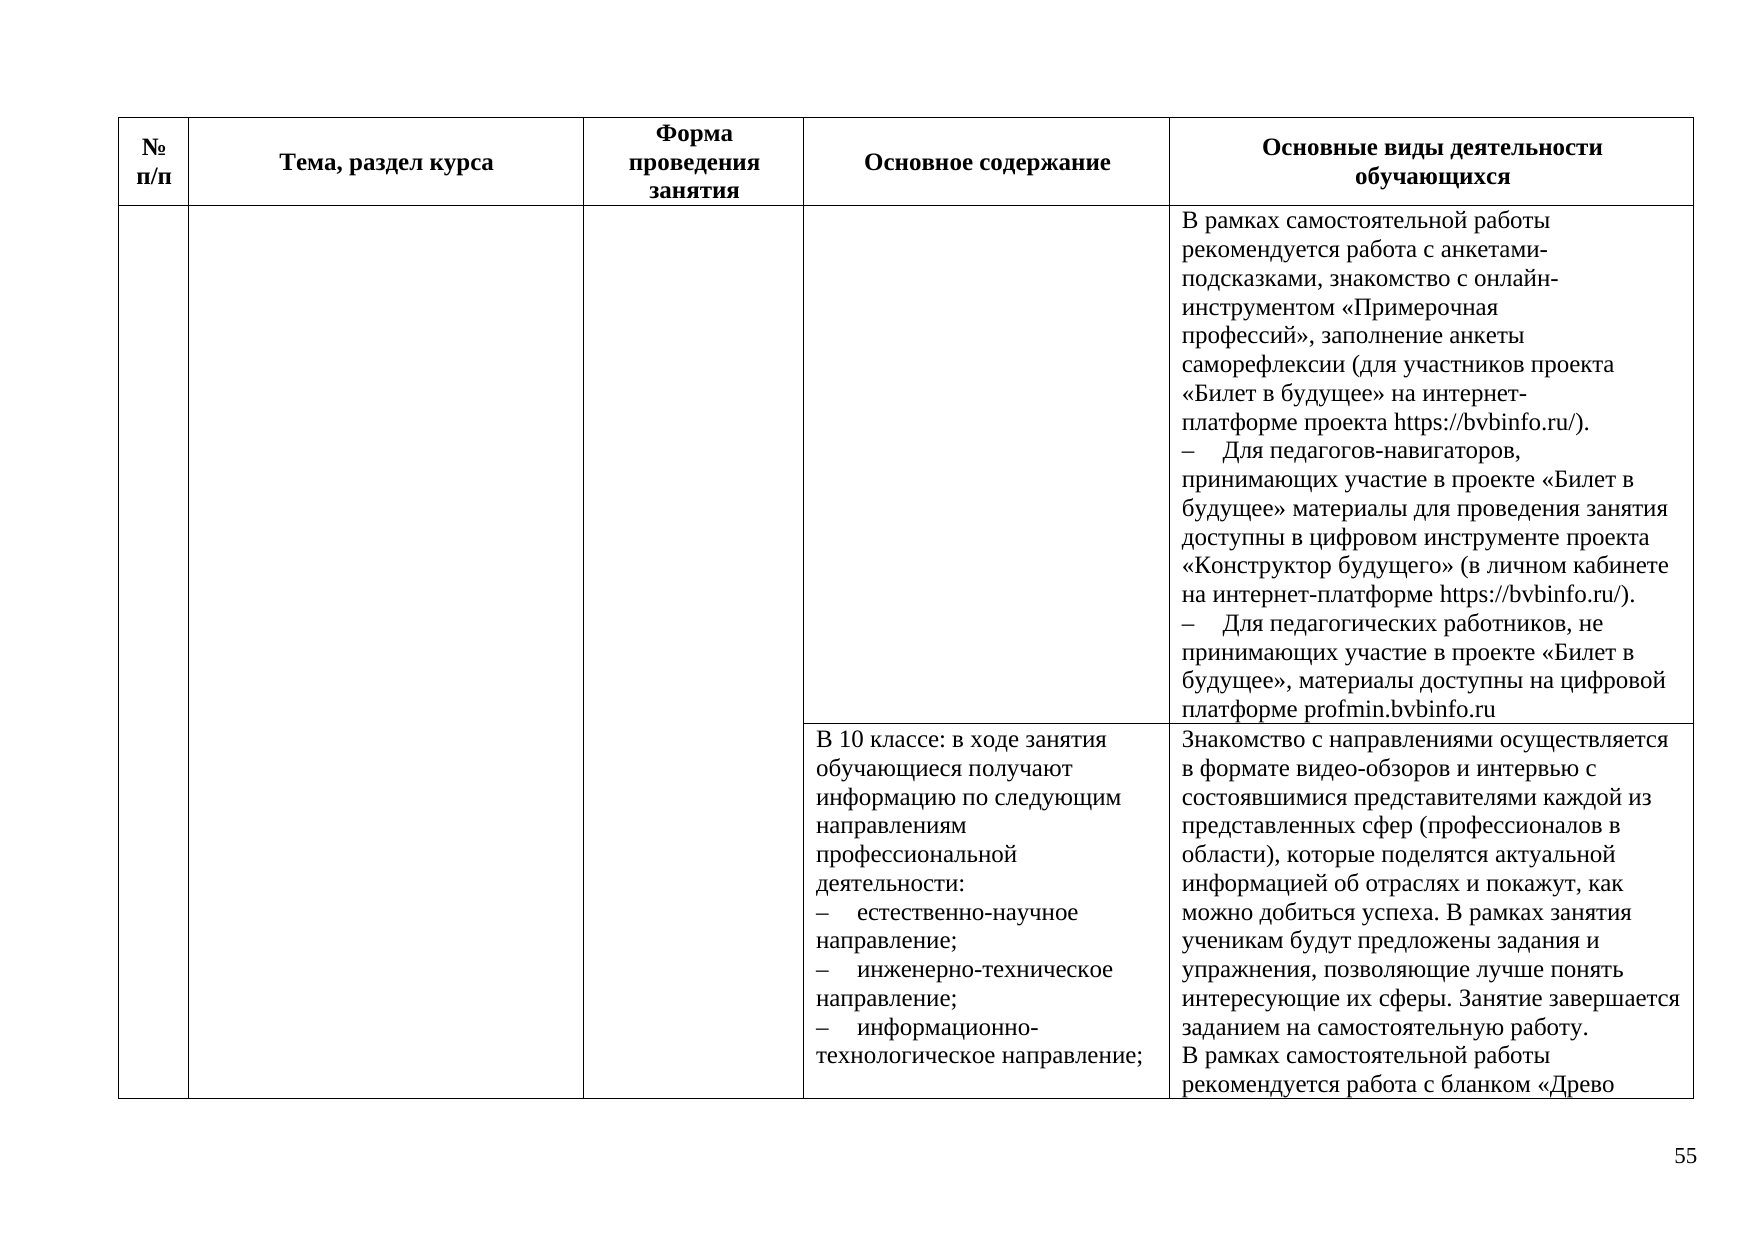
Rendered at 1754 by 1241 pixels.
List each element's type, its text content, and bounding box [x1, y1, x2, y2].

table_cell В 10 классе: в ходе занятия обучающиеся получают информацию по следующим направлениям профессиональной деятельности: естественно-научное направление; инженерно-техническое направление; информационно- технологическое направление; [804, 724, 1169, 1098]
table_header Форма проведения занятия [584, 118, 803, 204]
table_cell Знакомство с направлениями осуществляется в формате видео-обзоров и интервью с состоявшимися представителями каждой из представленных сфер (профессионалов в области), которые поделятся актуальной информацией об отраслях и покажут, как можно добиться успеха. В рамках занятия ученикам будут предложены задания и упражнения, позволяющие лучше понять интересующие их сферы. Занятие завершается заданием на самостоятельную работу. В рамках самостоятельной работы рекомендуется работа с бланком «Древо [1170, 724, 1693, 1098]
table_header № п/п [119, 118, 188, 204]
table_cell [119, 206, 188, 1098]
table_header Тема, раздел курса [189, 118, 583, 204]
table_cell [189, 206, 583, 1098]
table_cell В рамках самостоятельной работы рекомендуется работа с анкетами- подсказками, знакомство с онлайн- инструментом «Примерочная профессий», заполнение анкеты саморефлексии (для участников проекта «Билет в будущее» на интернет-платформе проекта https://bvbinfo.ru/). Для педагогов-навигаторов, принимающих участие в проекте «Билет в будущее» материалы для проведения занятия доступны в цифровом инструменте проекта «Конструктор будущего» (в личном кабинете на интернет-платформе https://bvbinfo.ru/). Для педагогических работников, не принимающих участие в проекте «Билет в будущее», материалы доступны на цифровой платформе profmin.bvbinfo.ru [1170, 206, 1693, 723]
table_cell [804, 206, 1169, 723]
table_header Основные виды деятельности обучающихся [1170, 118, 1693, 204]
table_cell [584, 206, 803, 1098]
table_header Основное содержание [804, 118, 1169, 204]
